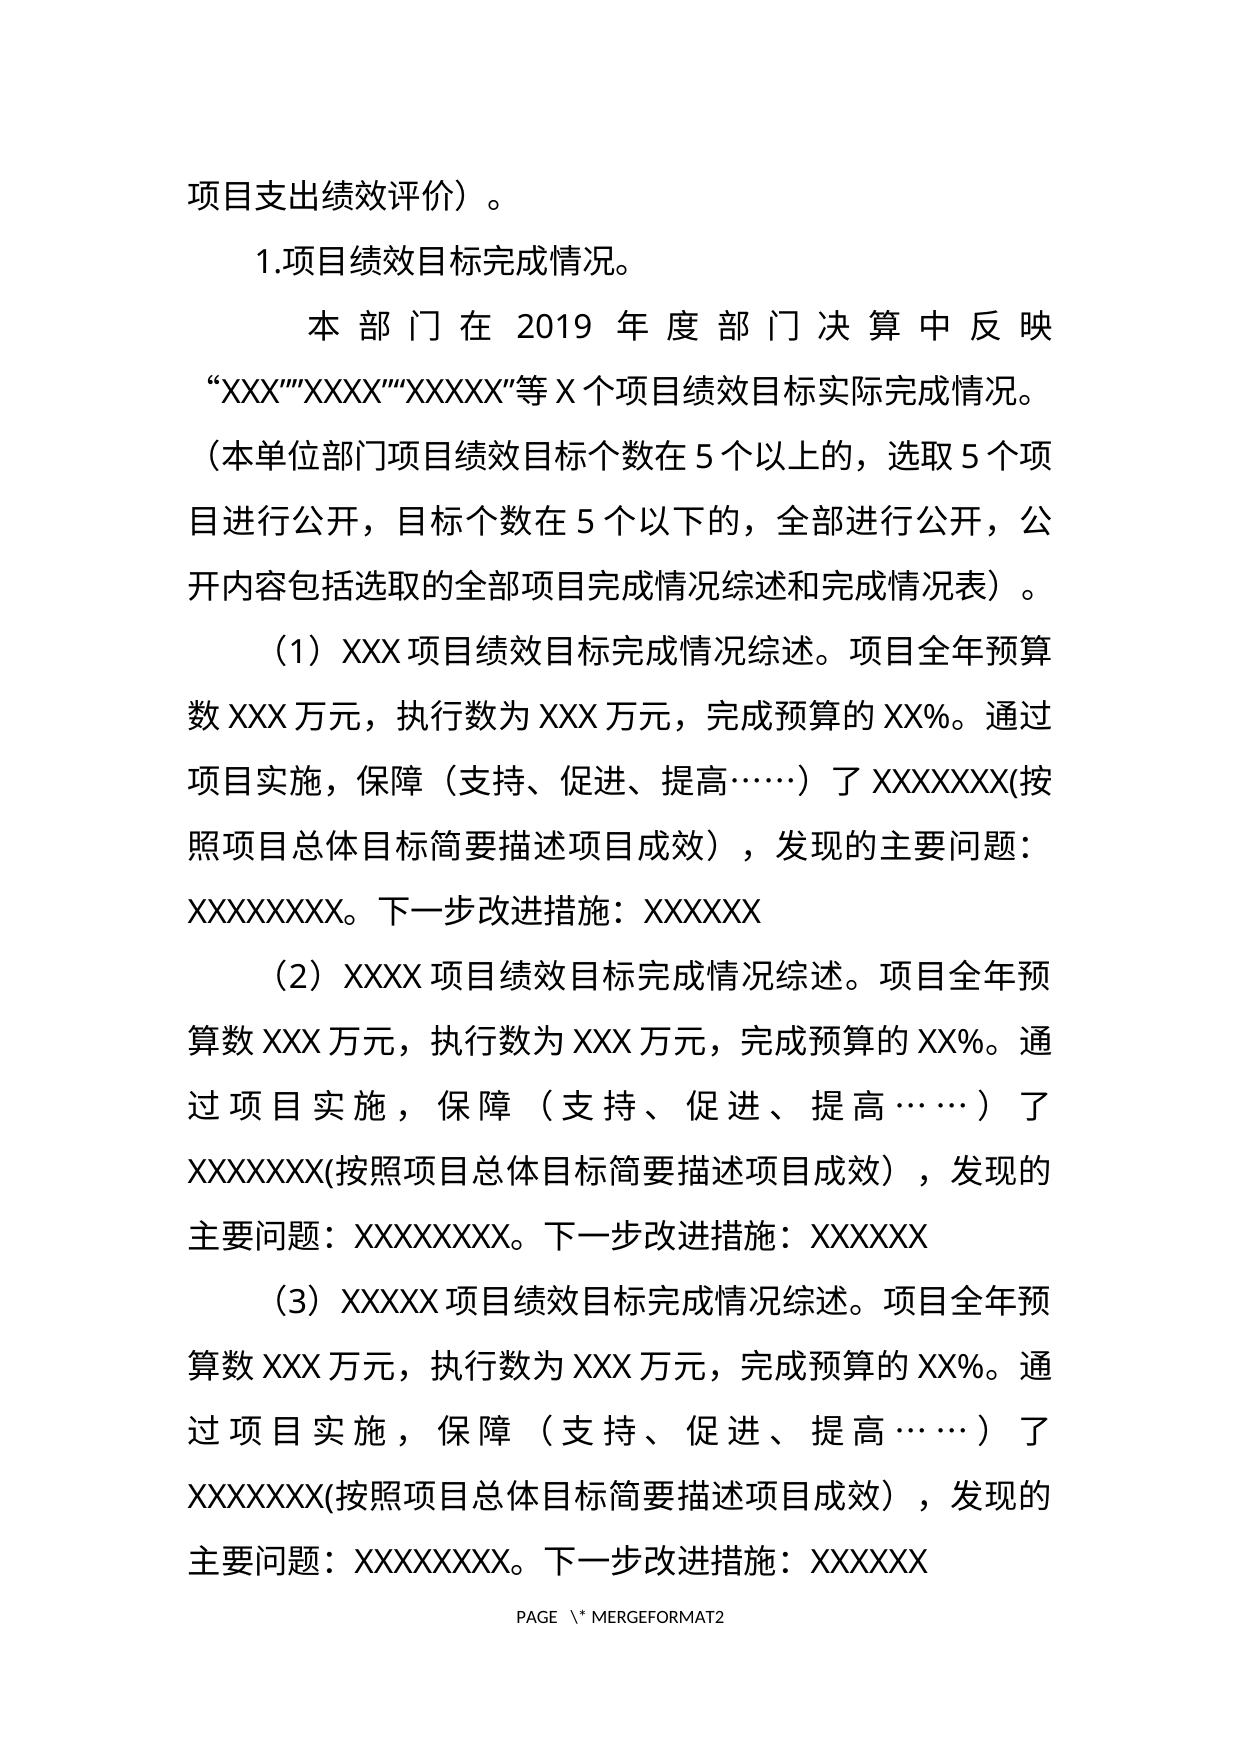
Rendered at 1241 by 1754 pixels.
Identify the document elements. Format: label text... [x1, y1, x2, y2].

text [187, 162, 1053, 227]
text （2）XXXX项目绩效目标完成情况综述。项目全年预算数XXX万元，执行数为XXX万元，完成预算的XX%。通过项目实施，保障（支持、促进、提高……）了XXXXXXX(按照项目总体目标简要描述项目成效），发现的主要问题：XXXXXXXX。下一步改进措施：XXXXXX [187, 942, 1053, 1267]
text （1）XXX项目绩效目标完成情况综述。项目全年预算数XXX万元，执行数为XXX万元，完成预算的XX%。通过项目实施，保障（支持、促进、提高……）了XXXXXXX(按照项目总体目标简要描述项目成效），发现的主要问题：XXXXXXXX。下一步改进措施：XXXXXX [187, 617, 1053, 942]
text 1.项目绩效目标完成情况。 本部门在2019年度部门决算中反映“XXX””XXXX”“XXXXX”等X个项目绩效目标实际完成情况。（本单位部门项目绩效目标个数在5个以上的，选取5个项目进行公开，目标个数在5个以下的，全部进行公开，公开内容包括选取的全部项目完成情况综述和完成情况表）。 [187, 227, 1053, 617]
text （3）XXXXX项目绩效目标完成情况综述。项目全年预算数XXX万元，执行数为XXX万元，完成预算的XX%。通过项目实施，保障（支持、促进、提高……）了XXXXXXX(按照项目总体目标简要描述项目成效），发现的主要问题：XXXXXXXX。下一步改进措施：XXXXXX [187, 1267, 1053, 1592]
